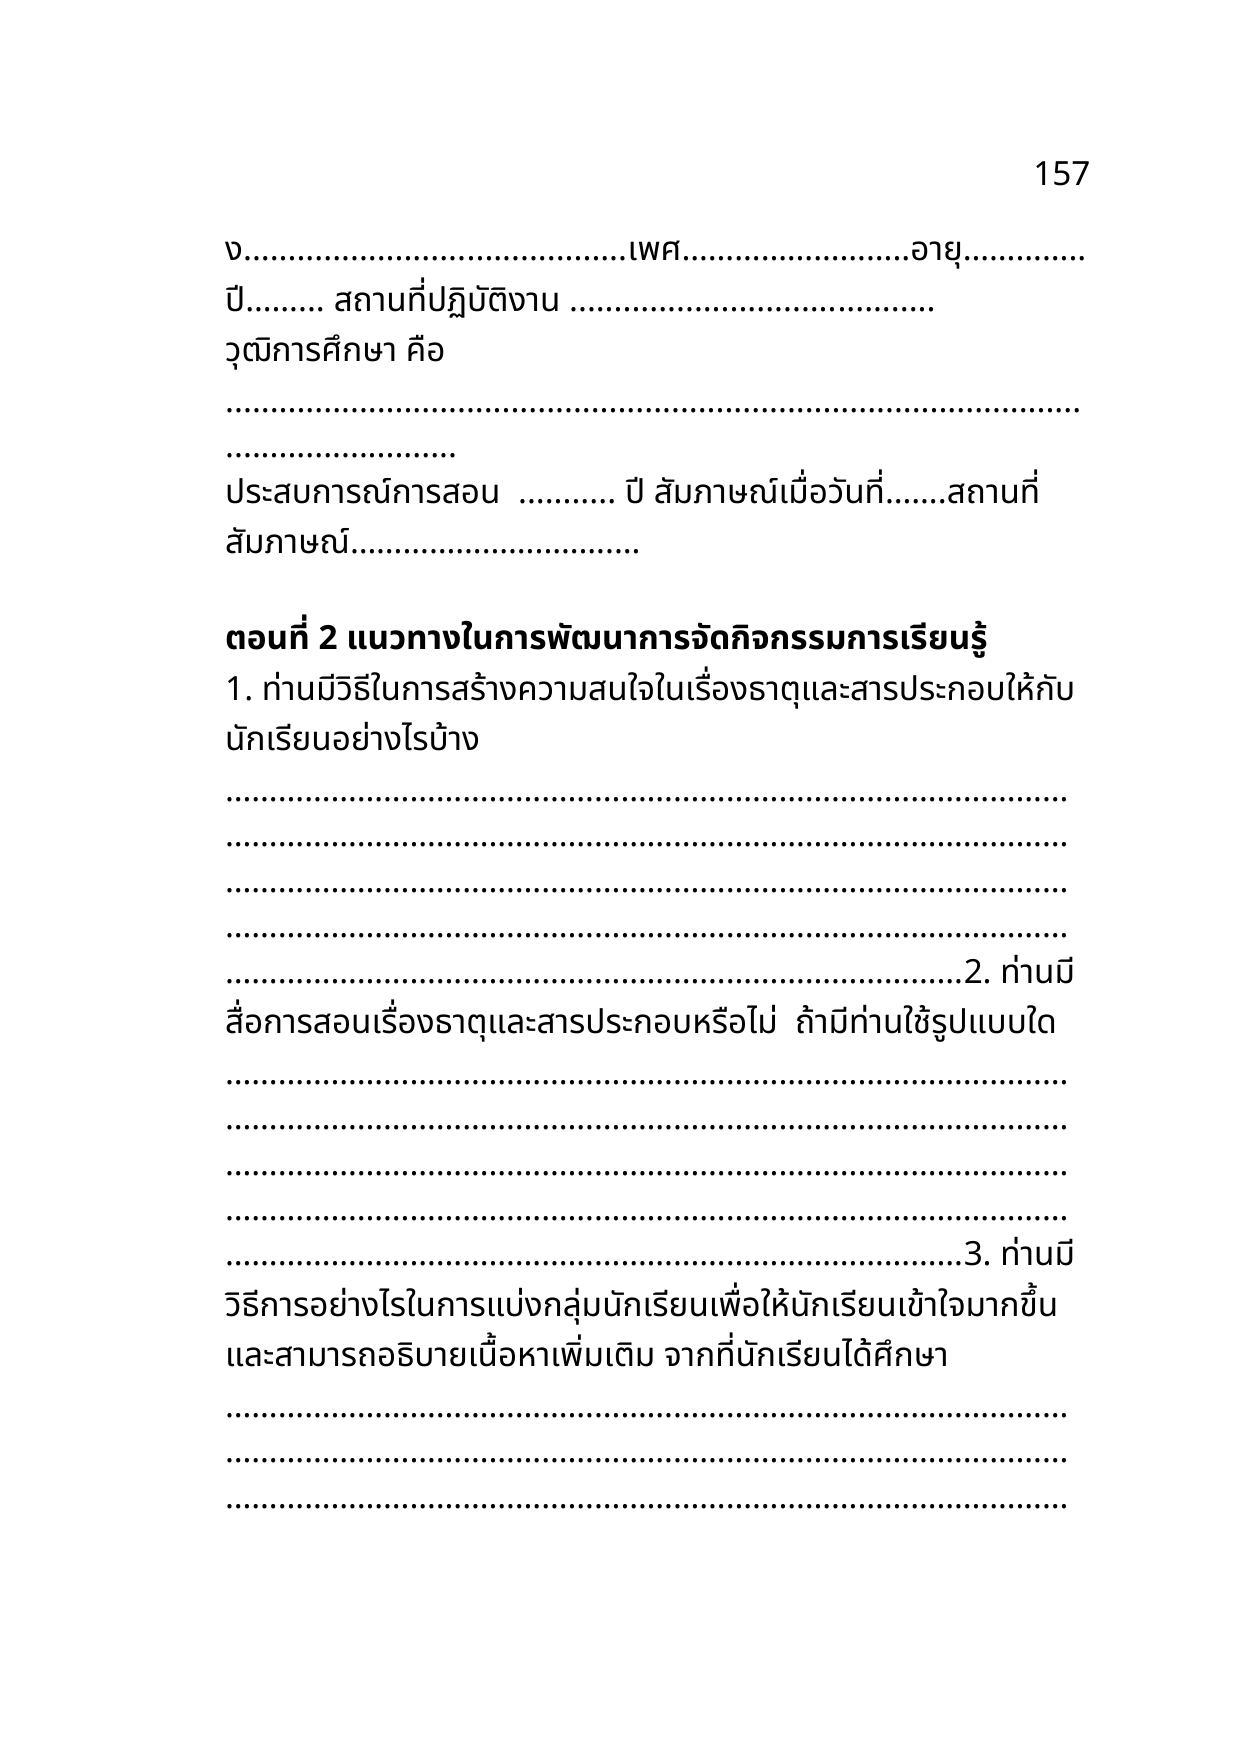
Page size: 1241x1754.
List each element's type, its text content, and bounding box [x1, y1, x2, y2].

text ………………………………………………………………………………………………………………………………………………………………………………………………………………………………………………………………………………………………………………………………………………………………………………………………………………………………2. ท่านมีสื่อการสอนเรื่องธาตุและสารประกอบหรือไม่ ถ้ามีท่านใช้รูปแบบใด [225, 766, 1090, 1048]
text ………………………………………………………………………………………………………………………………………………………………………………………………………………………………………………………………………………………………………………………………………………………………………………………………………………………………3. ท่านมีวิธีการอย่างไรในการแบ่งกลุ่มนักเรียนเพื่อให้นักเรียนเข้าใจมากขึ้นและสามารถอธิบายเนื้อหาเพิ่มเติม จากที่นักเรียนได้ศึกษา [225, 1048, 1090, 1382]
text วุฒิการศึกษา คือ .......................................................................................................................... [225, 326, 1090, 467]
text ประสบการณ์การสอน ........... ปี สัมภาษณ์เมื่อวันที่…….สถานที่สัมภาษณ์…………………..…….… [225, 467, 1090, 569]
text 1. ท่านมีวิธีในการสร้างความสนใจในเรื่องธาตุและสารประกอบให้กับนักเรียนอย่างไรบ้าง [225, 665, 1090, 766]
text ตอนที่ 2 แนวทางในการพัฒนาการจัดกิจกรรมการเรียนรู้ [225, 614, 1090, 665]
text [225, 225, 1090, 326]
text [225, 1382, 1090, 1518]
